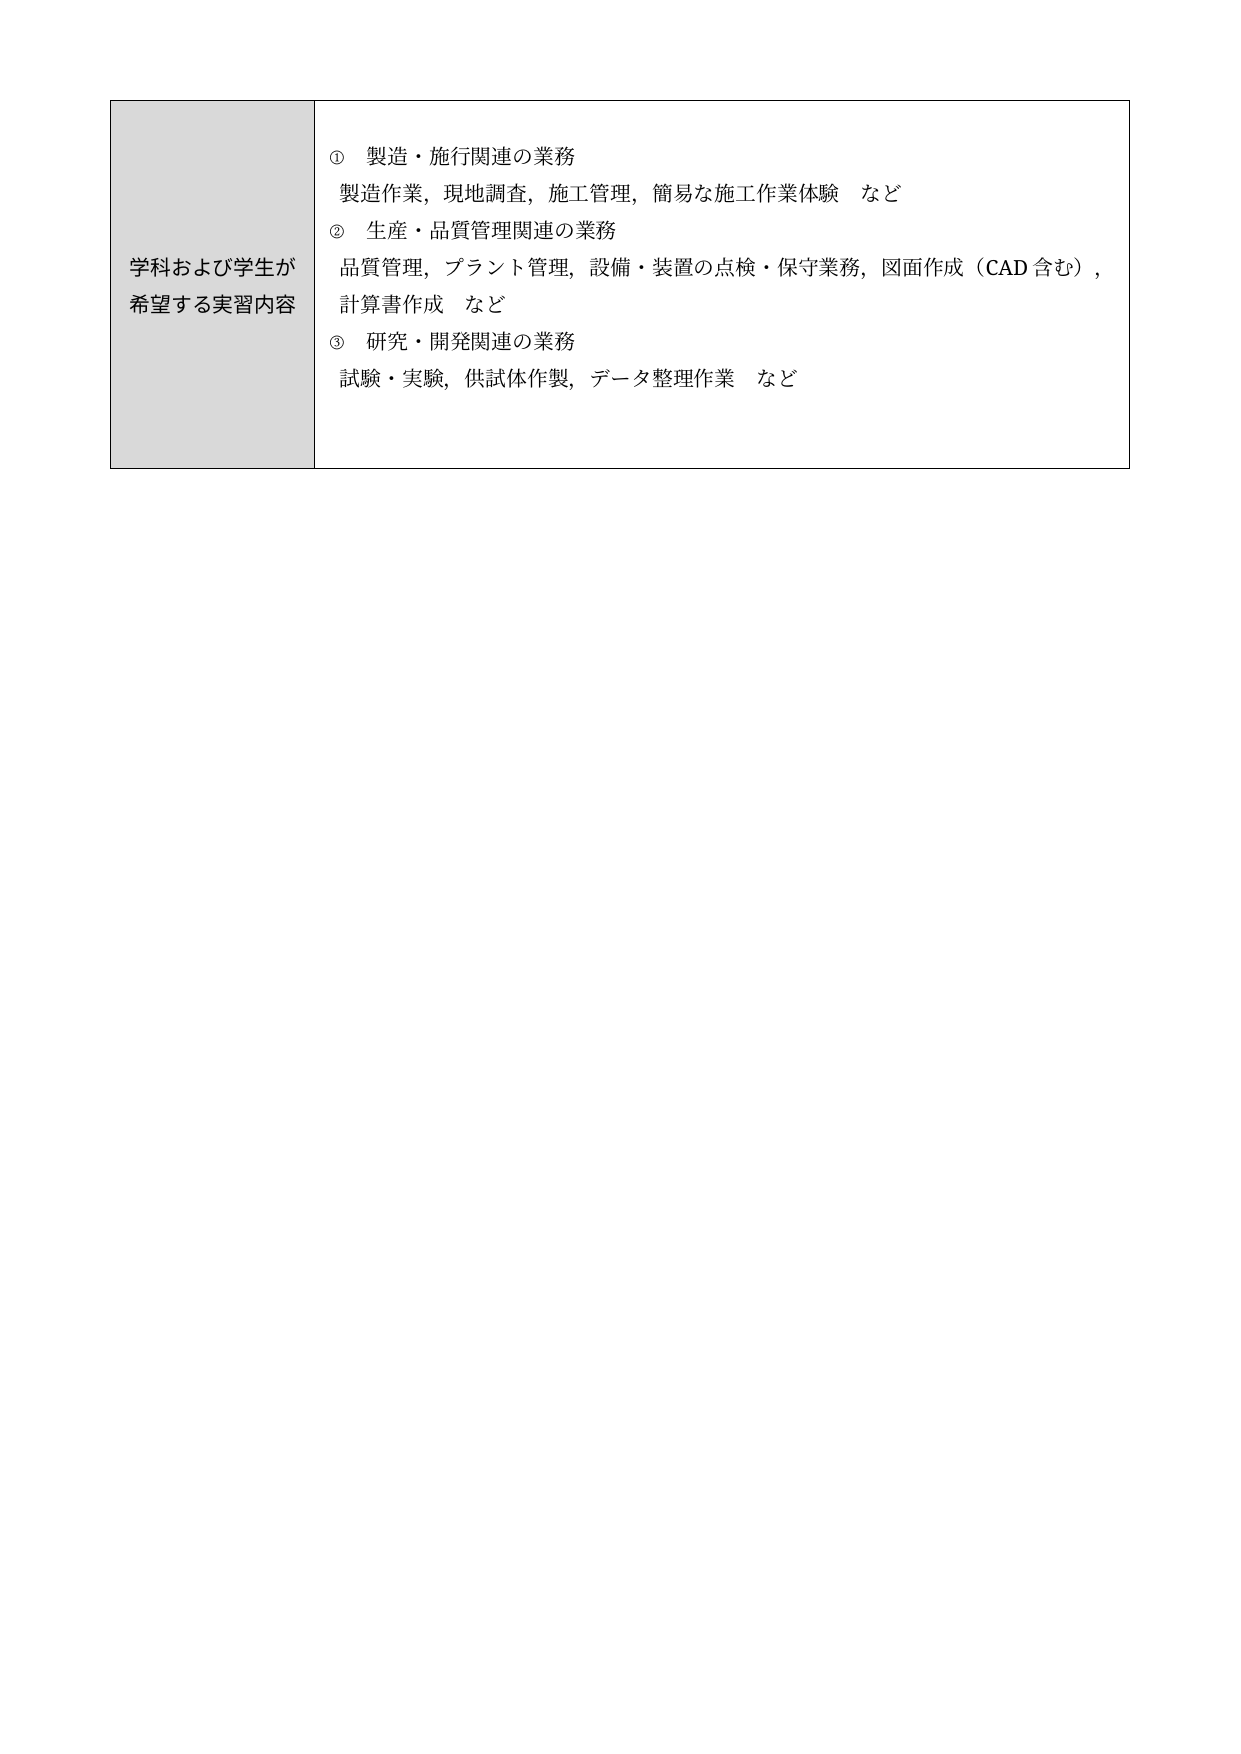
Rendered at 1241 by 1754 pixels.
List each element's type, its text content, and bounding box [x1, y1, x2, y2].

table_cell 製造・施行関連の業務 製造作業，現地調査，施工管理，簡易な施工作業体験 など 生産・品質管理関連の業務 品質管理，プラント管理，設備・装置の点検・保守業務，図面作成（CAD含む）， 計算書作成 など 研究・開発関連の業務 試験・実験，供試体作製，データ整理作業 など [315, 101, 1129, 468]
table_cell 学科および学生が希望する実習内容 [111, 101, 314, 468]
